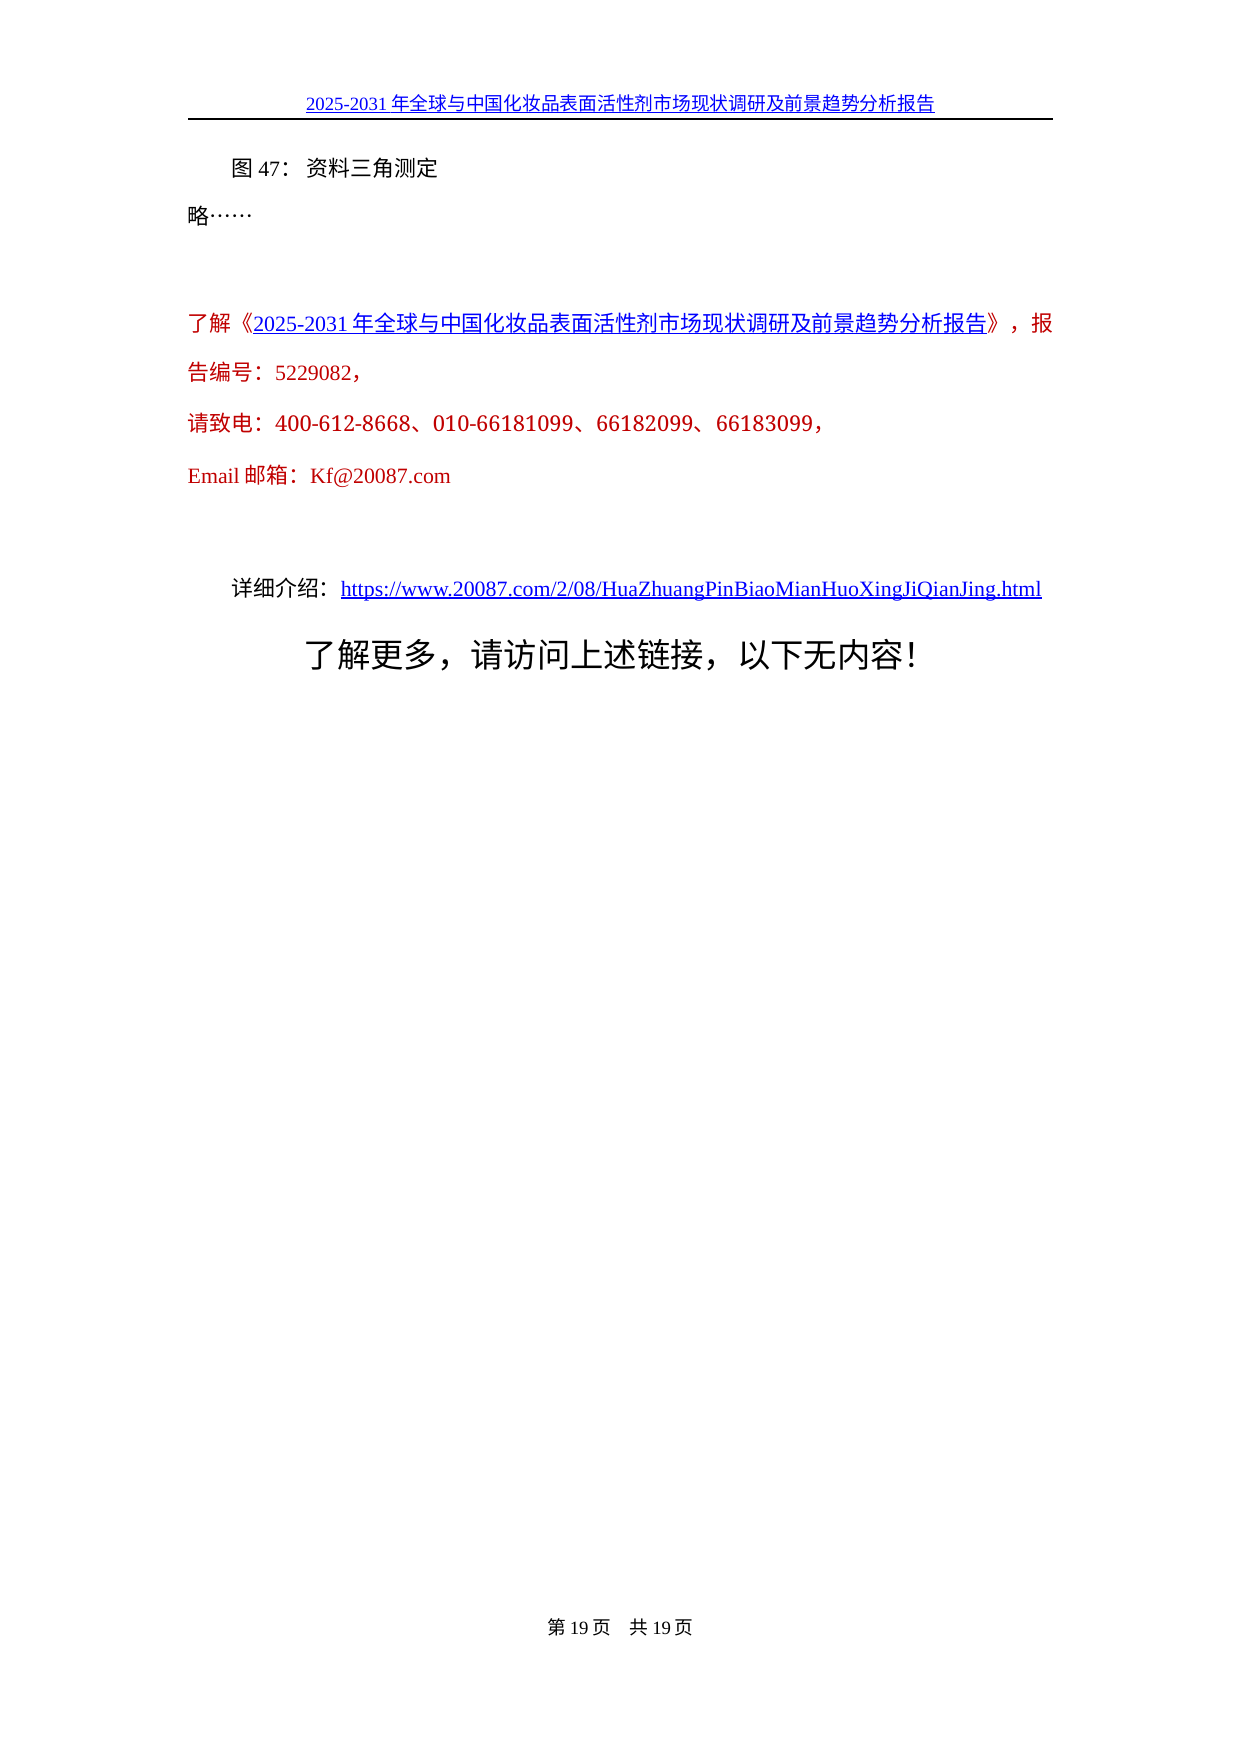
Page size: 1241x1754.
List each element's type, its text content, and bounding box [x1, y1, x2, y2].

text Email邮箱：Kf@20087.com [187, 457, 1053, 490]
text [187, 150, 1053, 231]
text 了解《2025-2031年全球与中国化妆品表面活性剂市场现状调研及前景趋势分析报告》，报告编号：5229082， [187, 305, 1053, 387]
text 请致电：400-612-8668、010-66181099、66182099、66183099， [187, 406, 1053, 438]
title 了解更多，请访问上述链接，以下无内容！ [187, 620, 1053, 685]
text 详细介绍：https://www.20087.com/2/08/HuaZhuangPinBiaoMianHuoXingJiQianJing.html [187, 570, 1053, 603]
